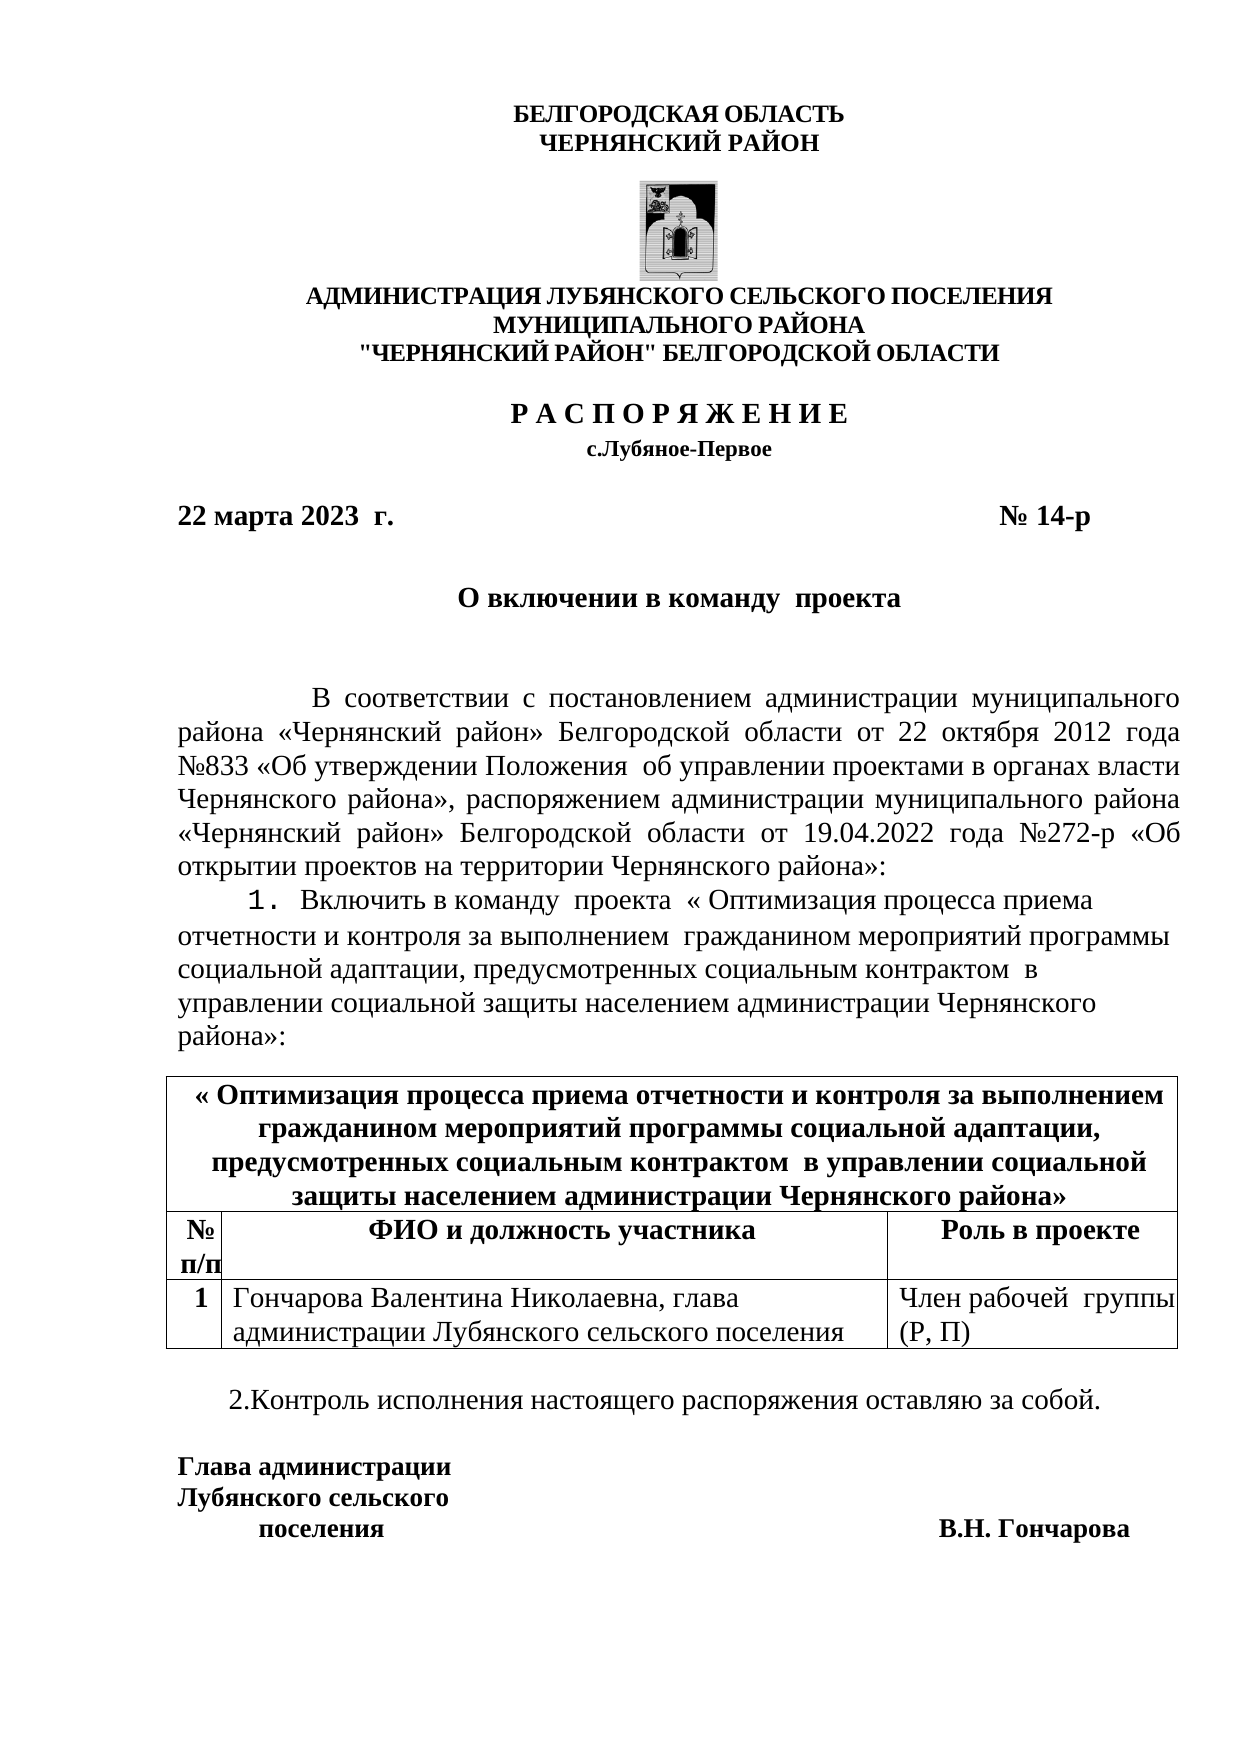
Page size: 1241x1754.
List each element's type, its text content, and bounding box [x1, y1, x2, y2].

text Лубянского сельского [177, 1481, 1181, 1512]
table_cell ФИО и должность участника [222, 1212, 887, 1279]
text 2.Контроль исполнения настоящего распоряжения оставляю за собой. [177, 1382, 1181, 1416]
text поселения В.Н. Гончарова [177, 1512, 1181, 1543]
text О включении в команду проекта [177, 580, 1181, 613]
text В соответствии с постановлением администрации муниципального района «Чернянский район» Белгородской области от 22 октября 2012 года №833 «Об утверждении Положения об управлении проектами в органах власти Чернянского района», распоряжением администрации муниципального района «Чернянский район» Белгородской области от 19.04.2022 года №272-р «Об открытии проектов на территории Чернянского района»: [177, 681, 1181, 882]
text 1. Включить в команду проекта « Оптимизация процесса приема отчетности и контроля за выполнением гражданином мероприятий программы социальной адаптации, предусмотренных социальным контрактом в управлении социальной защиты населением администрации Чернянского района»: [177, 882, 1181, 1052]
table_cell Член рабочей группы (Р, П) [888, 1280, 1177, 1347]
text БЕЛГОРОДСКАЯ ОБЛАСТЬ [177, 99, 1181, 128]
picture [639, 180, 718, 281]
table_cell 1 [167, 1280, 221, 1347]
text "ЧЕРНЯНСКИЙ РАЙОН" БЕЛГОРОДСКОЙ ОБЛАСТИ [177, 338, 1181, 367]
table_cell Роль в проекте [888, 1212, 1177, 1279]
table_header « Оптимизация процесса приема отчетности и контроля за выполнением гражданином мероприятий программы социальной адаптации, предусмотренных социальным контрактом в управлении социальной защиты населением администрации Чернянского района» [167, 1077, 1177, 1211]
text с.Лубяное-Первое [177, 434, 1181, 461]
table_cell № п/п [167, 1212, 221, 1279]
text 22 марта 2023 г. № 14-р [177, 498, 1181, 532]
table_cell Гончарова Валентина Николаевна, глава администрации Лубянского сельского поселения [222, 1280, 887, 1347]
text АДМИНИСТРАЦИЯ ЛУБЯНСКОГО СЕЛЬСКОГО ПОСЕЛЕНИЯ МУНИЦИПАЛЬНОГО РАЙОНА [177, 173, 1181, 338]
text Глава администрации [177, 1450, 1181, 1481]
text ЧЕРНЯНСКИЙ РАЙОН [177, 128, 1181, 157]
text Р А С П О Р Я Ж Е Н И Е [177, 396, 1181, 429]
